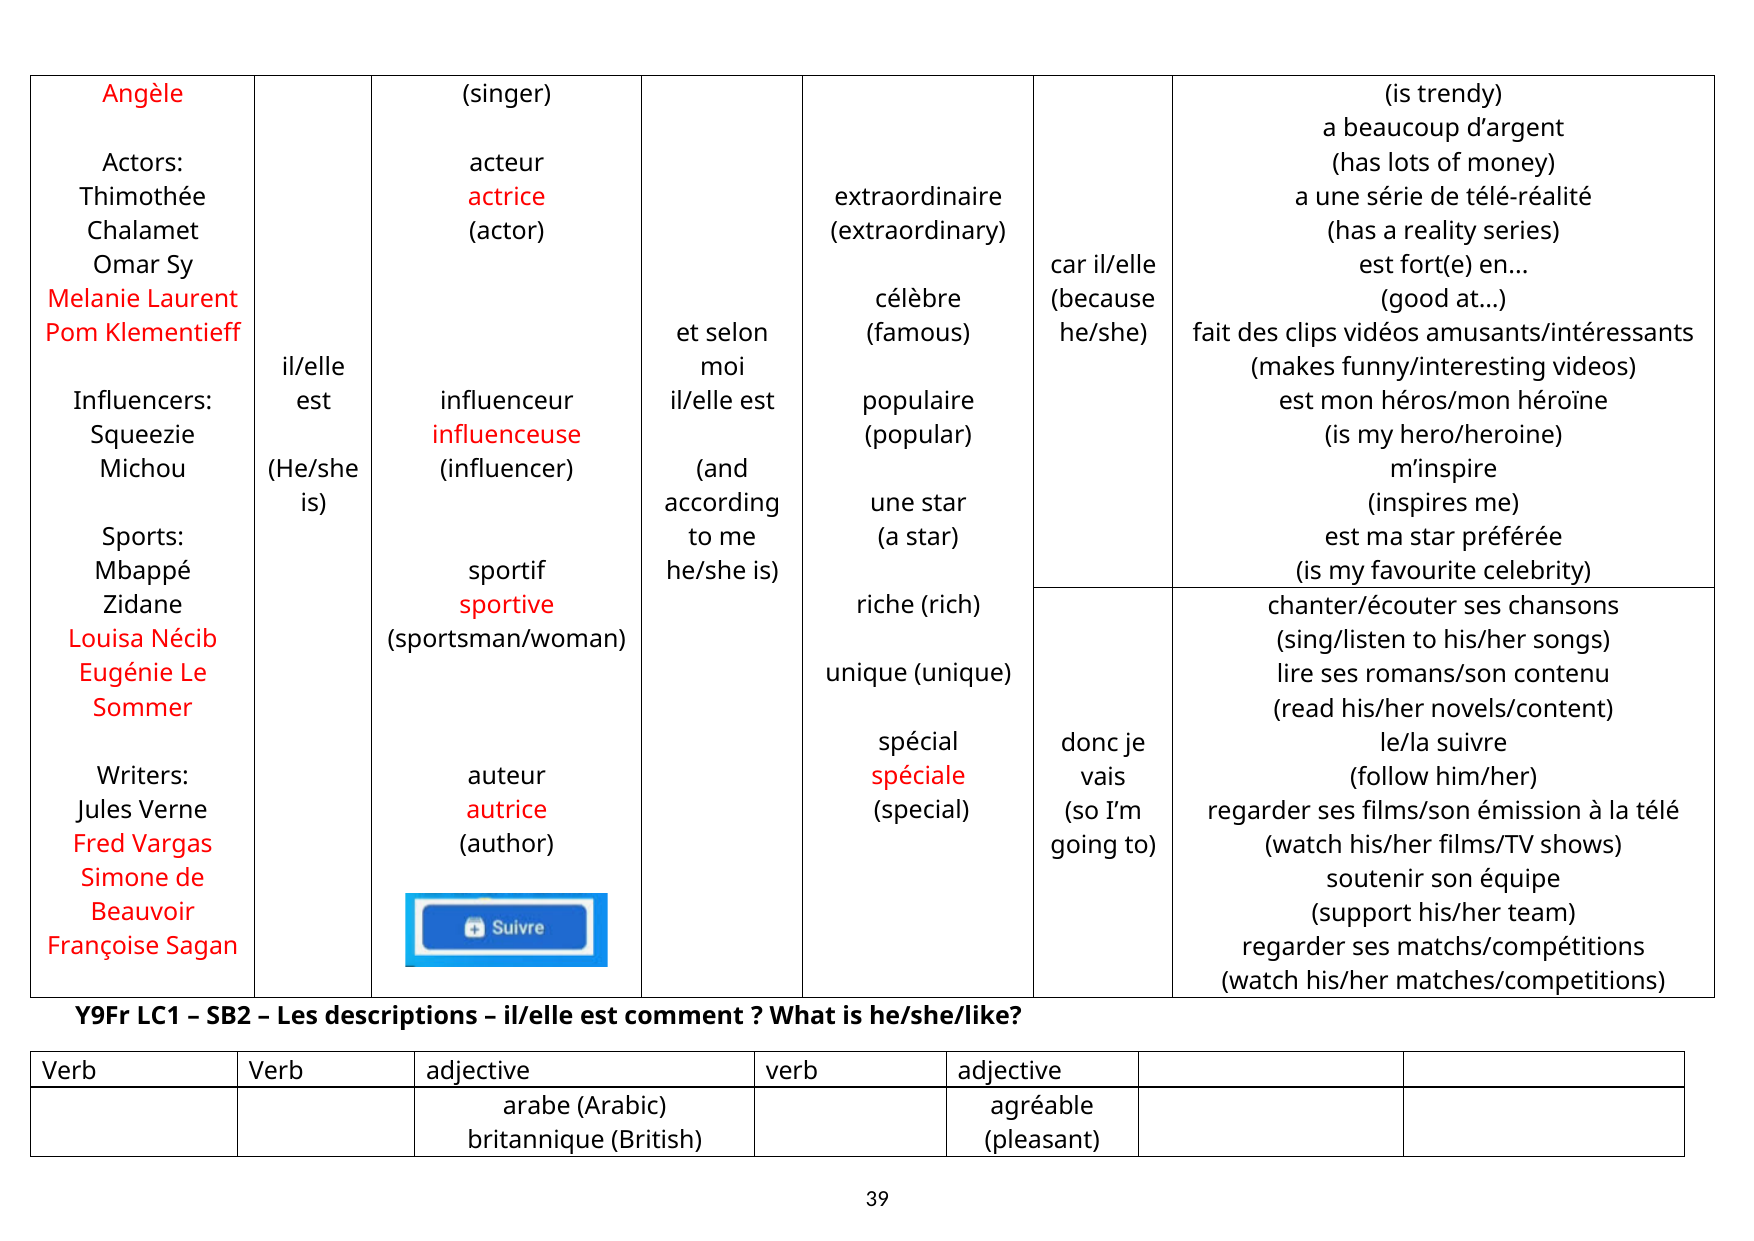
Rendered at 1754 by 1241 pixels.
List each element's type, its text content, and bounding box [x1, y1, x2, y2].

table_header adjective [947, 1052, 1138, 1086]
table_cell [415, 1088, 754, 1156]
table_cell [1173, 76, 1714, 587]
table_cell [755, 1088, 946, 1156]
picture [411, 893, 608, 967]
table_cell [642, 76, 802, 997]
table_header [1404, 1052, 1684, 1086]
table_header verb [755, 1052, 946, 1086]
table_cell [255, 76, 371, 997]
table_header Verb [238, 1052, 414, 1086]
table_header [1139, 1052, 1403, 1086]
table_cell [31, 76, 254, 997]
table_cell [238, 1088, 414, 1156]
table_header adjective [415, 1052, 754, 1086]
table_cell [803, 76, 1033, 997]
table_header Verb [31, 1052, 237, 1086]
table_cell chanter/écouter ses chansons (sing/listen to his/her songs) lire ses romans/son contenu (read his/her novels/content) le/la suivre (follow him/her) regarder ses films/son émission à la télé (watch his/her films/TV shows) soutenir son équipe (support his/her team) regarder ses matchs/compétitions (watch his/her matches/competitions) [1173, 588, 1714, 997]
table_cell donc je vais (so I’m going to) [1034, 588, 1172, 997]
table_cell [372, 76, 641, 997]
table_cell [1404, 1088, 1684, 1156]
text Y9Fr LC1 – SB2 – Les descriptions – il/elle est comment ? What is he/she/like? [75, 998, 1679, 1032]
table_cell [31, 1088, 237, 1156]
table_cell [947, 1088, 1138, 1156]
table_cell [1034, 76, 1172, 587]
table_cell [1139, 1088, 1403, 1156]
